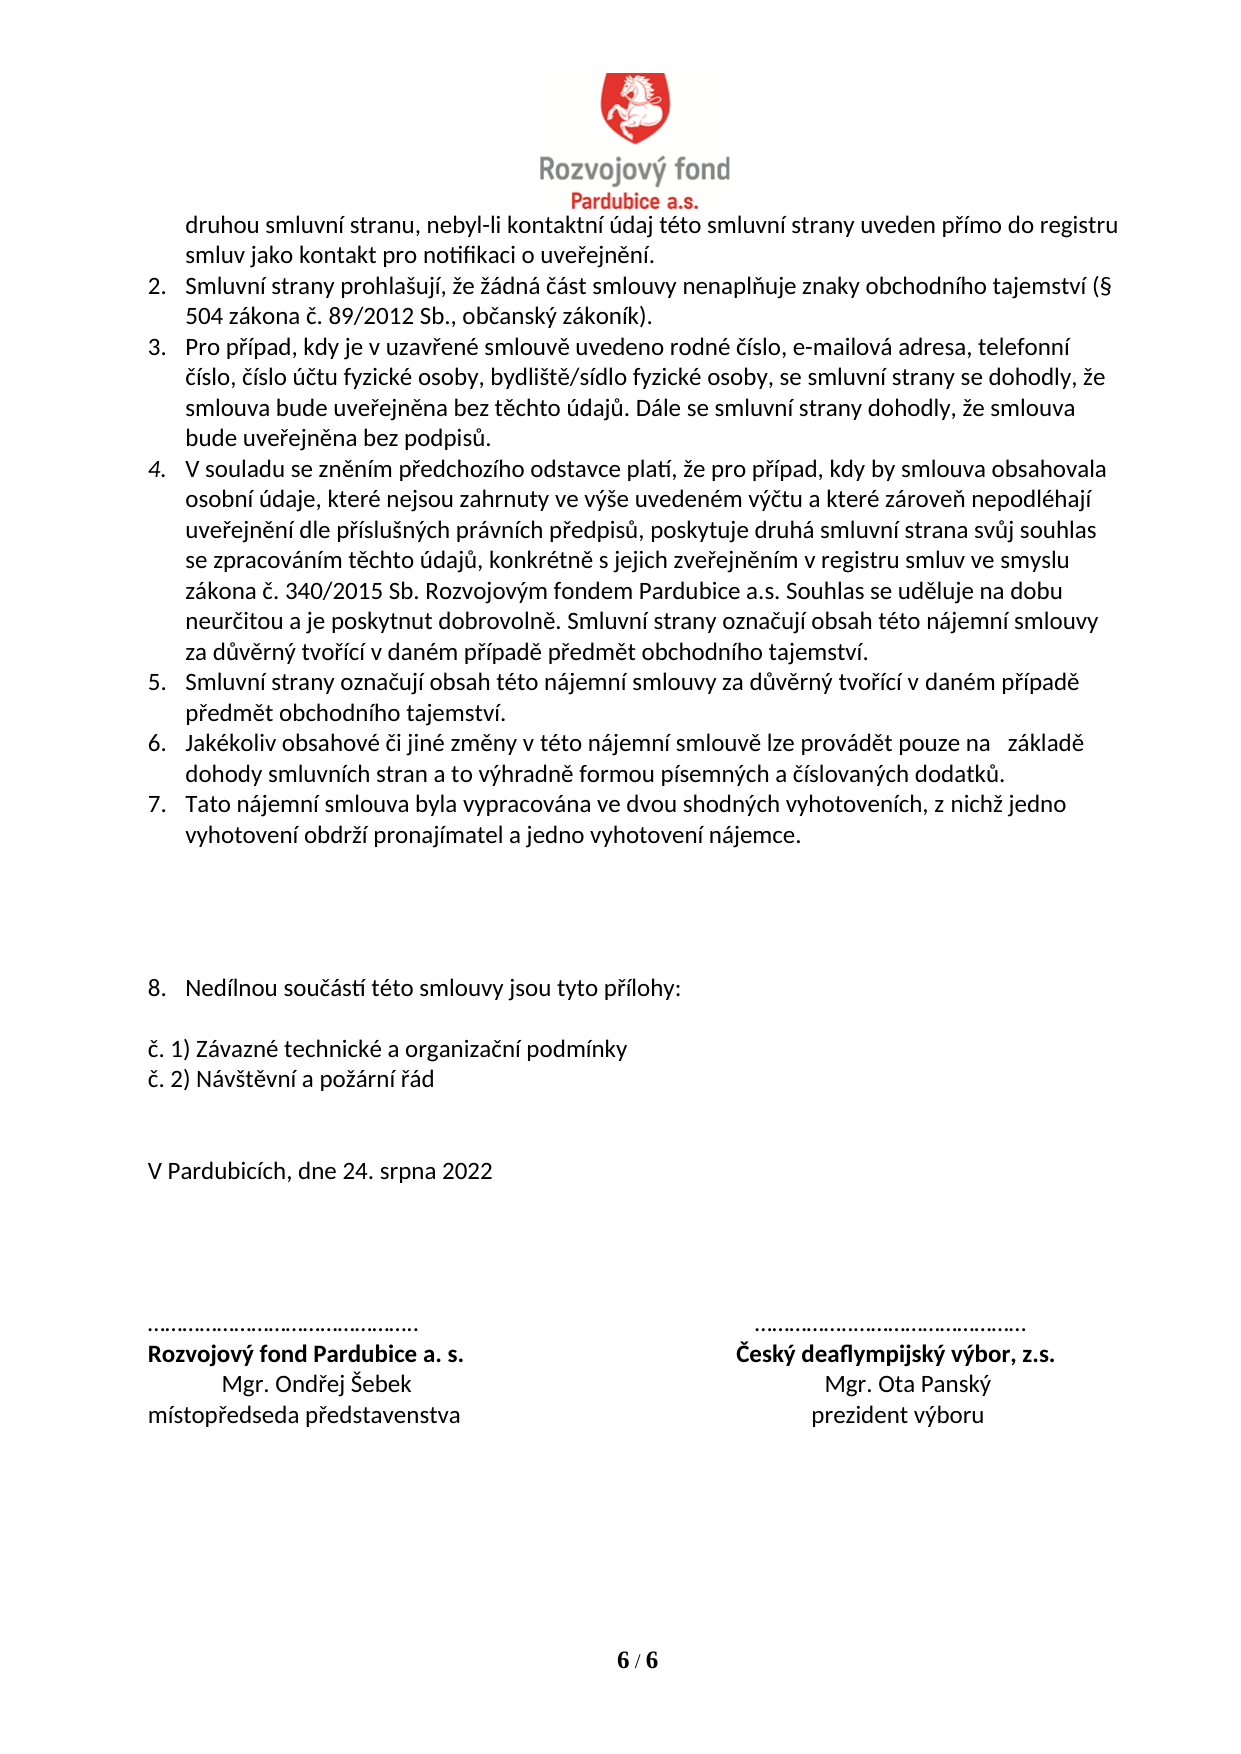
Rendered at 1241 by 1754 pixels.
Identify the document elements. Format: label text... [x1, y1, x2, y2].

text V Pardubicích, dne 24. srpna 2022 [148, 1155, 1122, 1185]
list Tato nájemní smlouva byla vypracována ve dvou shodných vyhotoveních, z nichž jedno vyhotovení obdrží pronajímatel a jedno vyhotovení nájemce. [148, 789, 1122, 850]
list Smluvní strany prohlašují, že žádná část smlouvy nenaplňuje znaky obchodního tajemství (§ 504 zákona č. 89/2012 Sb., občanský zákoník). [148, 270, 1122, 331]
text ……………………………………….. ……………..………………………… [148, 1307, 1122, 1338]
picture [540, 73, 730, 209]
list Smluvní strany označují obsah této nájemní smlouvy za důvěrný tvořící v daném případě předmět obchodního tajemství. [148, 667, 1122, 728]
list Pro případ, kdy je v uzavřené smlouvě uvedeno rodné číslo, e-mailová adresa, telefonní číslo, číslo účtu fyzické osoby, bydliště/sídlo fyzické osoby, se smluvní strany se dohodly, že smlouva bude uveřejněna bez těchto údajů. Dále se smluvní strany dohodly, že smlouva bude uveřejněna bez podpisů. [148, 331, 1122, 453]
list V souladu se zněním předchozího odstavce platí, že pro případ, kdy by smlouva obsahovala osobní údaje, které nejsou zahrnuty ve výše uvedeném výčtu a které zároveň nepodléhají uveřejnění dle příslušných právních předpisů, poskytuje druhá smluvní strana svůj souhlas se zpracováním těchto údajů, konkrétně s jejich zveřejněním v registru smluv ve smyslu zákona č. 340/2015 Sb. Rozvojovým fondem Pardubice a.s. Souhlas se uděluje na dobu neurčitou a je poskytnut dobrovolně. Smluvní strany označují obsah této nájemní smlouvy za důvěrný tvořící v daném případě předmět obchodního tajemství. [148, 453, 1122, 667]
list Nedílnou součástí této smlouvy jsou tyto přílohy: [148, 972, 1122, 1002]
text č. 2) Návštěvní a požární řád [148, 1063, 1122, 1094]
text Rozvojový fond Pardubice a. s. Český deaflympijský výbor, z.s. [148, 1338, 1122, 1368]
text č. 1) Závazné technické a organizační podmínky [148, 1033, 1122, 1063]
text Mgr. Ondřej Šebek Mgr. Ota Panský [221, 1368, 1122, 1399]
list Jakékoliv obsahové či jiné změny v této nájemní smlouvě lze provádět pouze na základě dohody smluvních stran a to výhradně formou písemných a číslovaných dodatků. [148, 728, 1122, 789]
text místopředseda představenstva prezident výboru [148, 1399, 1122, 1429]
